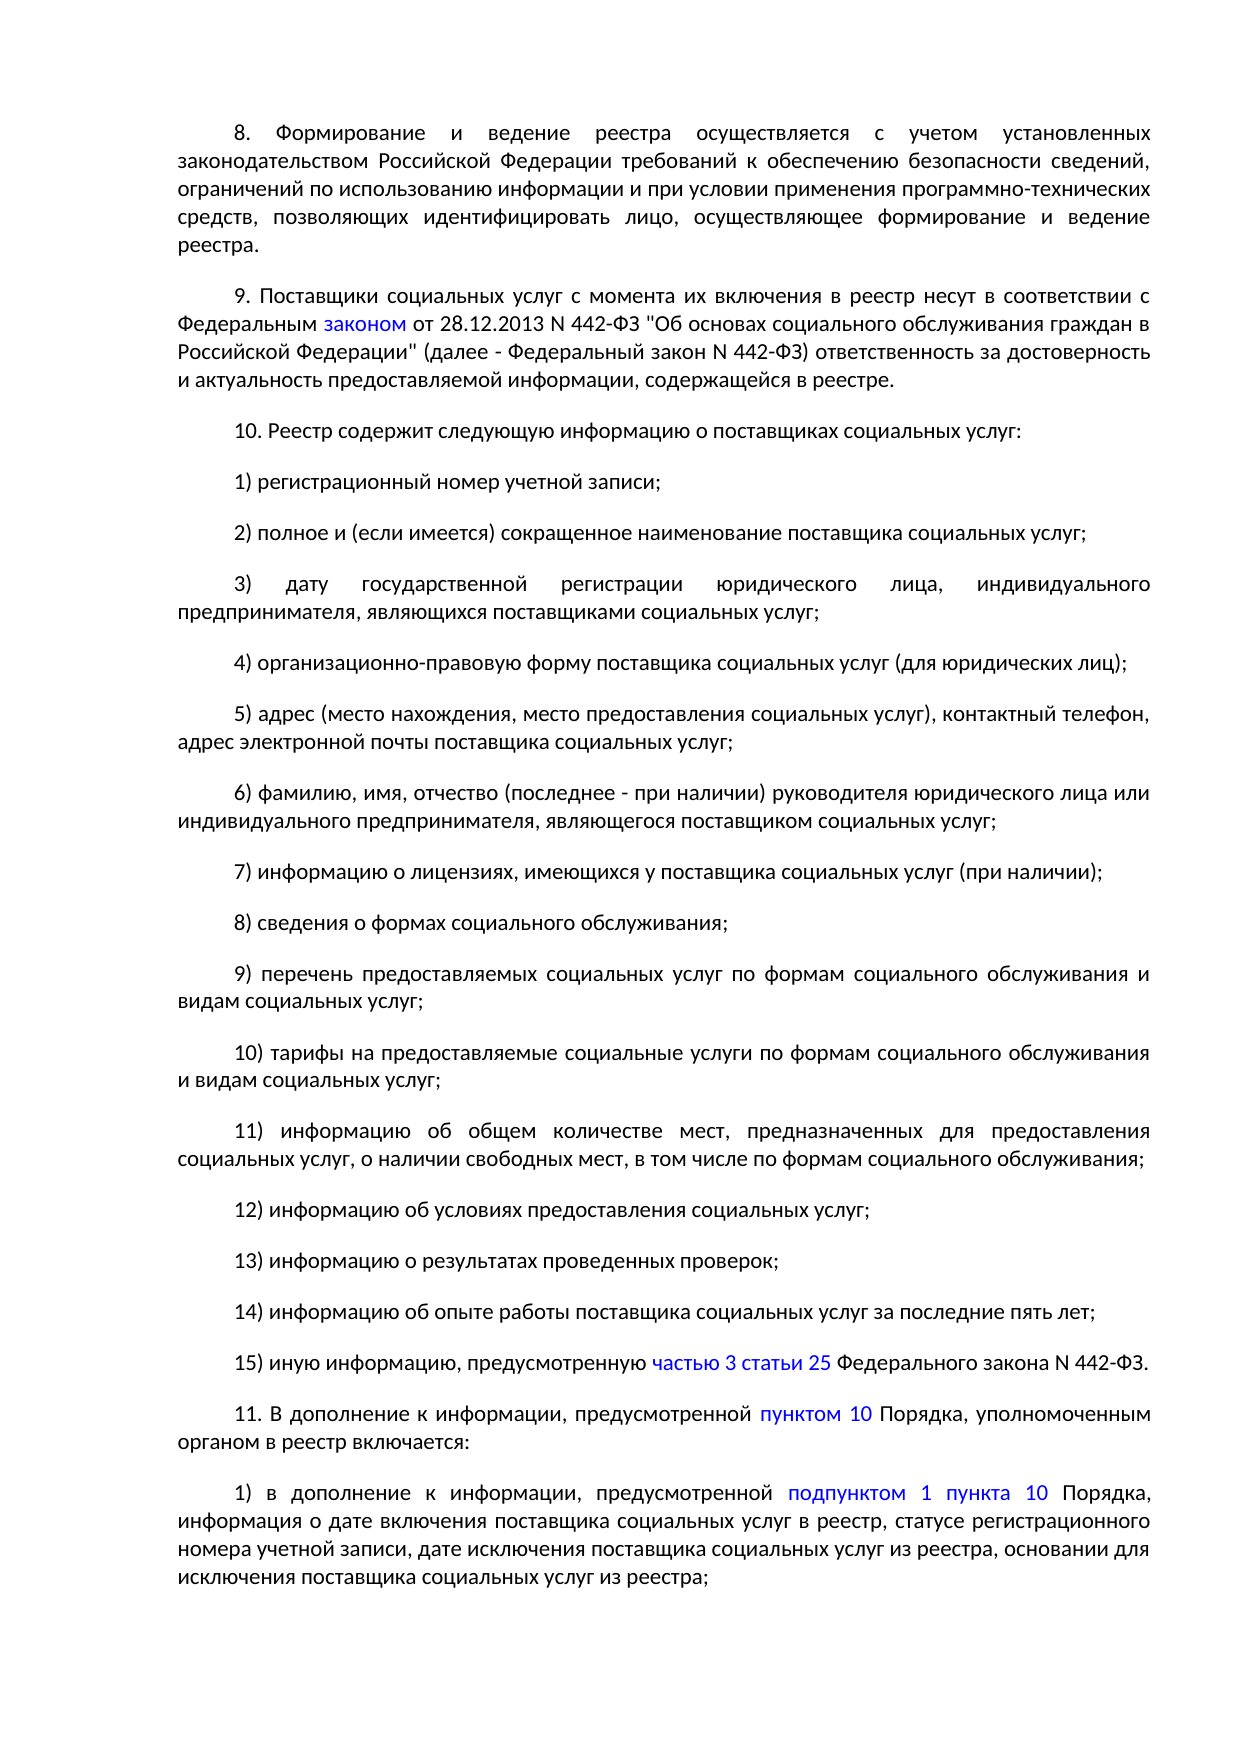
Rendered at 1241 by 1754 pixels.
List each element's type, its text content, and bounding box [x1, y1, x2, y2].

text 8) сведения о формах социального обслуживания; [177, 908, 1152, 936]
text 1) в дополнение к информации, предусмотренной подпунктом 1 пункта 10 Порядка, информация о дате включения поставщика социальных услуг в реестр, статусе регистрационного номера учетной записи, дате исключения поставщика социальных услуг из реестра, основании для исключения поставщика социальных услуг из реестра; [177, 1478, 1152, 1590]
text 3) дату государственной регистрации юридического лица, индивидуального предпринимателя, являющихся поставщиками социальных услуг; [177, 569, 1152, 625]
text 2) полное и (если имеется) сокращенное наименование поставщика социальных услуг; [177, 518, 1152, 546]
text 15) иную информацию, предусмотренную частью 3 статьи 25 Федерального закона N 442-ФЗ. [177, 1348, 1152, 1376]
text 4) организационно-правовую форму поставщика социальных услуг (для юридических лиц); [177, 648, 1152, 676]
text 7) информацию о лицензиях, имеющихся у поставщика социальных услуг (при наличии); [177, 857, 1152, 885]
text 9) перечень предоставляемых социальных услуг по формам социального обслуживания и видам социальных услуг; [177, 959, 1152, 1015]
text 6) фамилию, имя, отчество (последнее - при наличии) руководителя юридического лица или индивидуального предпринимателя, являющегося поставщиком социальных услуг; [177, 778, 1152, 834]
text 12) информацию об условиях предоставления социальных услуг; [177, 1196, 1152, 1223]
text 8. Формирование и ведение реестра осуществляется с учетом установленных законодательством Российской Федерации требований к обеспечению безопасности сведений, ограничений по использованию информации и при условии применения программно-технических средств, позволяющих идентифицировать лицо, осуществляющее формирование и ведение реестра. [177, 118, 1152, 258]
text 5) адрес (место нахождения, место предоставления социальных услуг), контактный телефон, адрес электронной почты поставщика социальных услуг; [177, 699, 1152, 755]
text 10. Реестр содержит следующую информацию о поставщиках социальных услуг: [177, 416, 1152, 444]
text 1) регистрационный номер учетной записи; [177, 467, 1152, 495]
text 11) информацию об общем количестве мест, предназначенных для предоставления социальных услуг, о наличии свободных мест, в том числе по формам социального обслуживания; [177, 1117, 1152, 1173]
text 9. Поставщики социальных услуг с момента их включения в реестр несут в соответствии с Федеральным законом от 28.12.2013 N 442-ФЗ "Об основах социального обслуживания граждан в Российской Федерации" (далее - Федеральный закон N 442-ФЗ) ответственность за достоверность и актуальность предоставляемой информации, содержащейся в реестре. [177, 281, 1152, 393]
text 11. В дополнение к информации, предусмотренной пунктом 10 Порядка, уполномоченным органом в реестр включается: [177, 1399, 1152, 1455]
text 10) тарифы на предоставляемые социальные услуги по формам социального обслуживания и видам социальных услуг; [177, 1038, 1152, 1094]
text 14) информацию об опыте работы поставщика социальных услуг за последние пять лет; [177, 1297, 1152, 1325]
text 13) информацию о результатах проведенных проверок; [177, 1246, 1152, 1274]
